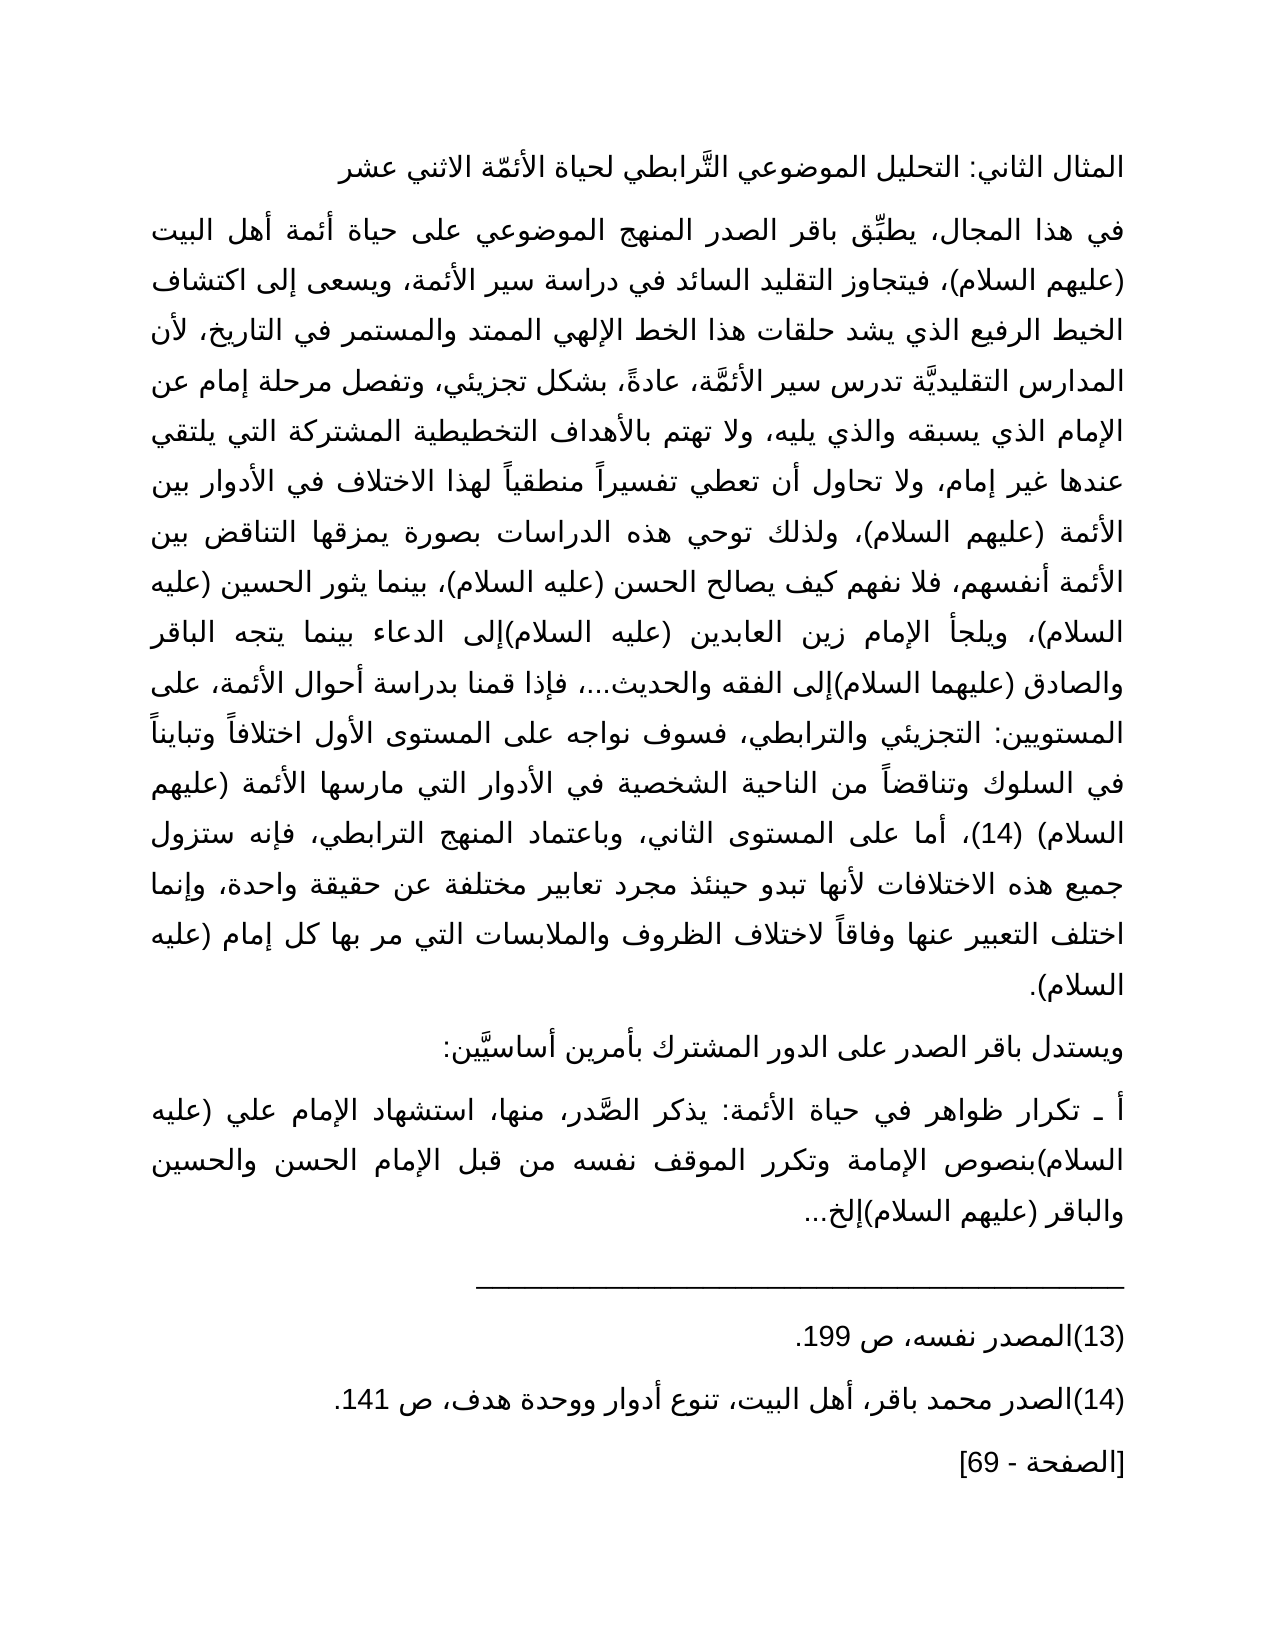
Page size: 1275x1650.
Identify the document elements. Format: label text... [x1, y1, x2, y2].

text [الصفحة - 69] [150, 1445, 1125, 1478]
text (14)الصدر محمد باقر، أهل البيت، تنوع أدوار ووحدة هدف، ص 141. [150, 1382, 1125, 1416]
text (13)المصدر نفسه، ص 199. [150, 1319, 1125, 1353]
text ________________________________________ [150, 1257, 1125, 1290]
text المثال الثاني: التحليل الموضوعي التَّرابطي لحياة الأئمّة الاثني عشر [150, 150, 1125, 183]
text في هذا المجال، يطبِّق باقر الصدر المنهج الموضوعي على حياة أئمة أهل البيت (عليهم السلام)، فيتجاوز التقليد السائد في دراسة سير الأئمة، ويسعى إلى اكتشاف الخيط الرفيع الذي يشد حلقات هذا الخط الإلهي الممتد والمستمر في التاريخ، لأن المدارس التقليديَّة تدرس سير الأئمَّة، عادةً، بشكل تجزيئي، وتفصل مرحلة إمام عن الإمام الذي يسبقه والذي يليه، ولا تهتم بالأهداف التخطيطية المشتركة التي يلتقي عندها غير إمام، ولا تحاول أن تعطي تفسيراً منطقياً لهذا الاختلاف في الأدوار بين الأئمة (عليهم السلام)، ولذلك توحي هذه الدراسات بصورة يمزقها التناقض بين الأئمة أنفسهم، فلا نفهم كيف يصالح الحسن (عليه السلام)، بينما يثور الحسين (عليه السلام)، ويلجأ الإمام زين العابدين (عليه السلام)إلى الدعاء بينما يتجه الباقر والصادق (عليهما السلام)إلى الفقه والحديث...، فإذا قمنا بدراسة أحوال الأئمة، على المستويين: التجزيئي والترابطي، فسوف نواجه على المستوى الأول اختلافاً وتبايناً في السلوك وتناقضاً من الناحية الشخصية في الأدوار التي مارسها الأئمة (عليهم السلام) (14)، أما على المستوى الثاني، وباعتماد المنهج الترابطي، فإنه ستزول جميع هذه الاختلافات لأنها تبدو حينئذ مجرد تعابير مختلفة عن حقيقة واحدة، وإنما اختلف التعبير عنها وفاقاً لاختلاف الظروف والملابسات التي مر بها كل إمام (عليه السلام). [150, 213, 1125, 1001]
text ويستدل باقر الصدر على الدور المشترك بأمرين أساسيَّين: [150, 1030, 1125, 1064]
text أ ـ تكرار ظواهر في حياة الأئمة: يذكر الصَّدر، منها، استشهاد الإمام علي (عليه السلام)بنصوص الإمامة وتكرر الموقف نفسه من قبل الإمام الحسن والحسين والباقر (عليهم السلام)إلخ... [150, 1093, 1125, 1227]
